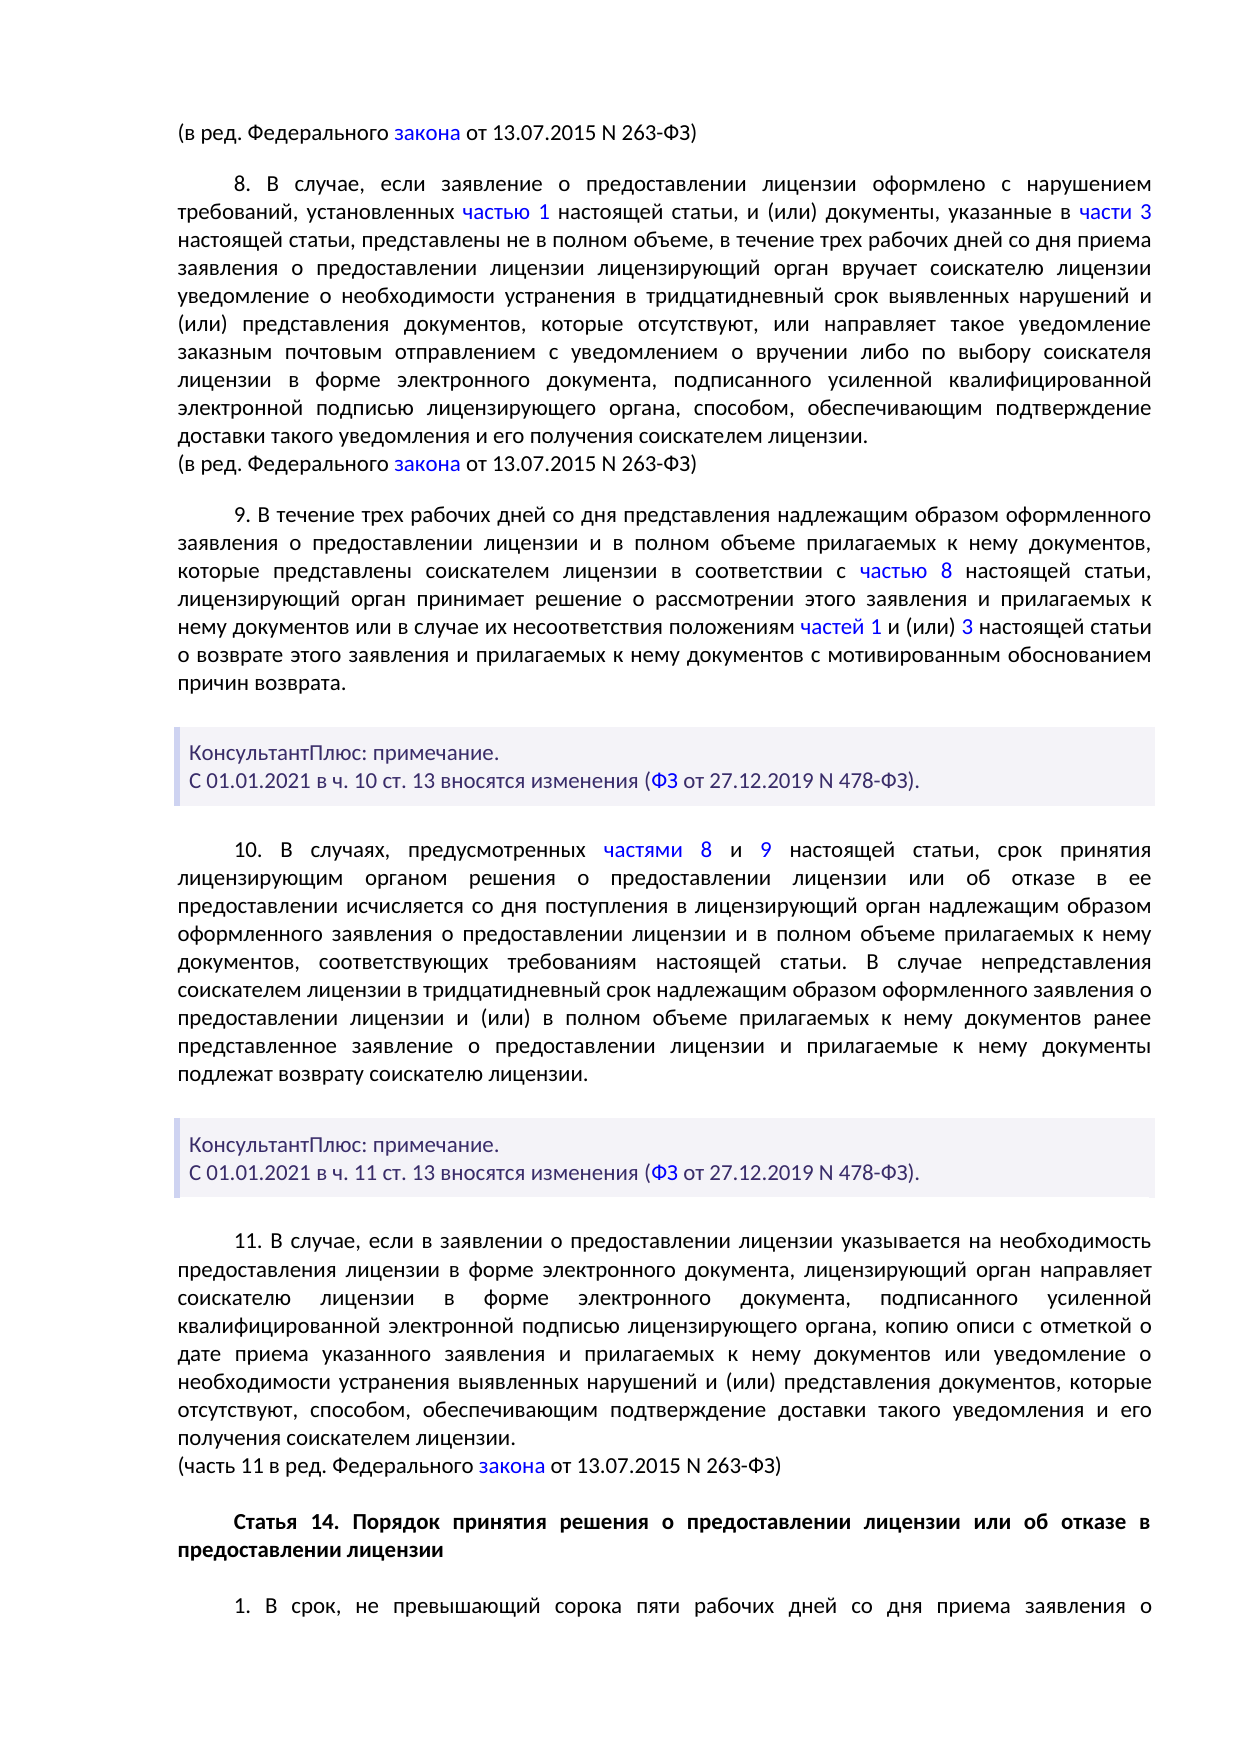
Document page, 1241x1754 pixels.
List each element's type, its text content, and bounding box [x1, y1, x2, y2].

table_header КонсультантПлюс: примечание. С 01.01.2021 в ч. 10 ст. 13 вносятся изменения (ФЗ от 27.12.2019 N 478-ФЗ). [180, 727, 1149, 806]
title Статья 14. Порядок принятия решения о предоставлении лицензии или об отказе в предоставлении лицензии [177, 1507, 1152, 1563]
text 11. В случае, если в заявлении о предоставлении лицензии указывается на необходимость предоставления лицензии в форме электронного документа, лицензирующий орган направляет соискателю лицензии в форме электронного документа, подписанного усиленной квалифицированной электронной подписью лицензирующего органа, копию описи с отметкой о дате приема указанного заявления и прилагаемых к нему документов или уведомление о необходимости устранения выявленных нарушений и (или) представления документов, которые отсутствуют, способом, обеспечивающим подтверждение доставки такого уведомления и его получения соискателем лицензии. [177, 1227, 1152, 1451]
text 8. В случае, если заявление о предоставлении лицензии оформлено с нарушением требований, установленных частью 1 настоящей статьи, и (или) документы, указанные в части 3 настоящей статьи, представлены не в полном объеме, в течение трех рабочих дней со дня приема заявления о предоставлении лицензии лицензирующий орган вручает соискателю лицензии уведомление о необходимости устранения в тридцатидневный срок выявленных нарушений и (или) представления документов, которые отсутствуют, или направляет такое уведомление заказным почтовым отправлением с уведомлением о вручении либо по выбору соискателя лицензии в форме электронного документа, подписанного усиленной квалифицированной электронной подписью лицензирующего органа, способом, обеспечивающим подтверждение доставки такого уведомления и его получения соискателем лицензии. [177, 169, 1152, 449]
text (в ред. Федерального закона от 13.07.2015 N 263-ФЗ) [177, 449, 1152, 477]
text (в ред. Федерального закона от 13.07.2015 N 263-ФЗ) [177, 118, 1152, 146]
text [177, 1591, 1152, 1619]
text 10. В случаях, предусмотренных частями 8 и 9 настоящей статьи, срок принятия лицензирующим органом решения о предоставлении лицензии или об отказе в ее предоставлении исчисляется со дня поступления в лицензирующий орган надлежащим образом оформленного заявления о предоставлении лицензии и в полном объеме прилагаемых к нему документов, соответствующих требованиям настоящей статьи. В случае непредставления соискателем лицензии в тридцатидневный срок надлежащим образом оформленного заявления о предоставлении лицензии и (или) в полном объеме прилагаемых к нему документов ранее представленное заявление о предоставлении лицензии и прилагаемые к нему документы подлежат возврату соискателю лицензии. [177, 835, 1152, 1088]
text 9. В течение трех рабочих дней со дня представления надлежащим образом оформленного заявления о предоставлении лицензии и в полном объеме прилагаемых к нему документов, которые представлены соискателем лицензии в соответствии с частью 8 настоящей статьи, лицензирующий орган принимает решение о рассмотрении этого заявления и прилагаемых к нему документов или в случае их несоответствия положениям частей 1 и (или) 3 настоящей статьи о возврате этого заявления и прилагаемых к нему документов с мотивированным обоснованием причин возврата. [177, 500, 1152, 696]
table_header КонсультантПлюс: примечание. С 01.01.2021 в ч. 11 ст. 13 вносятся изменения (ФЗ от 27.12.2019 N 478-ФЗ). [180, 1118, 1149, 1197]
text (часть 11 в ред. Федерального закона от 13.07.2015 N 263-ФЗ) [177, 1451, 1152, 1479]
